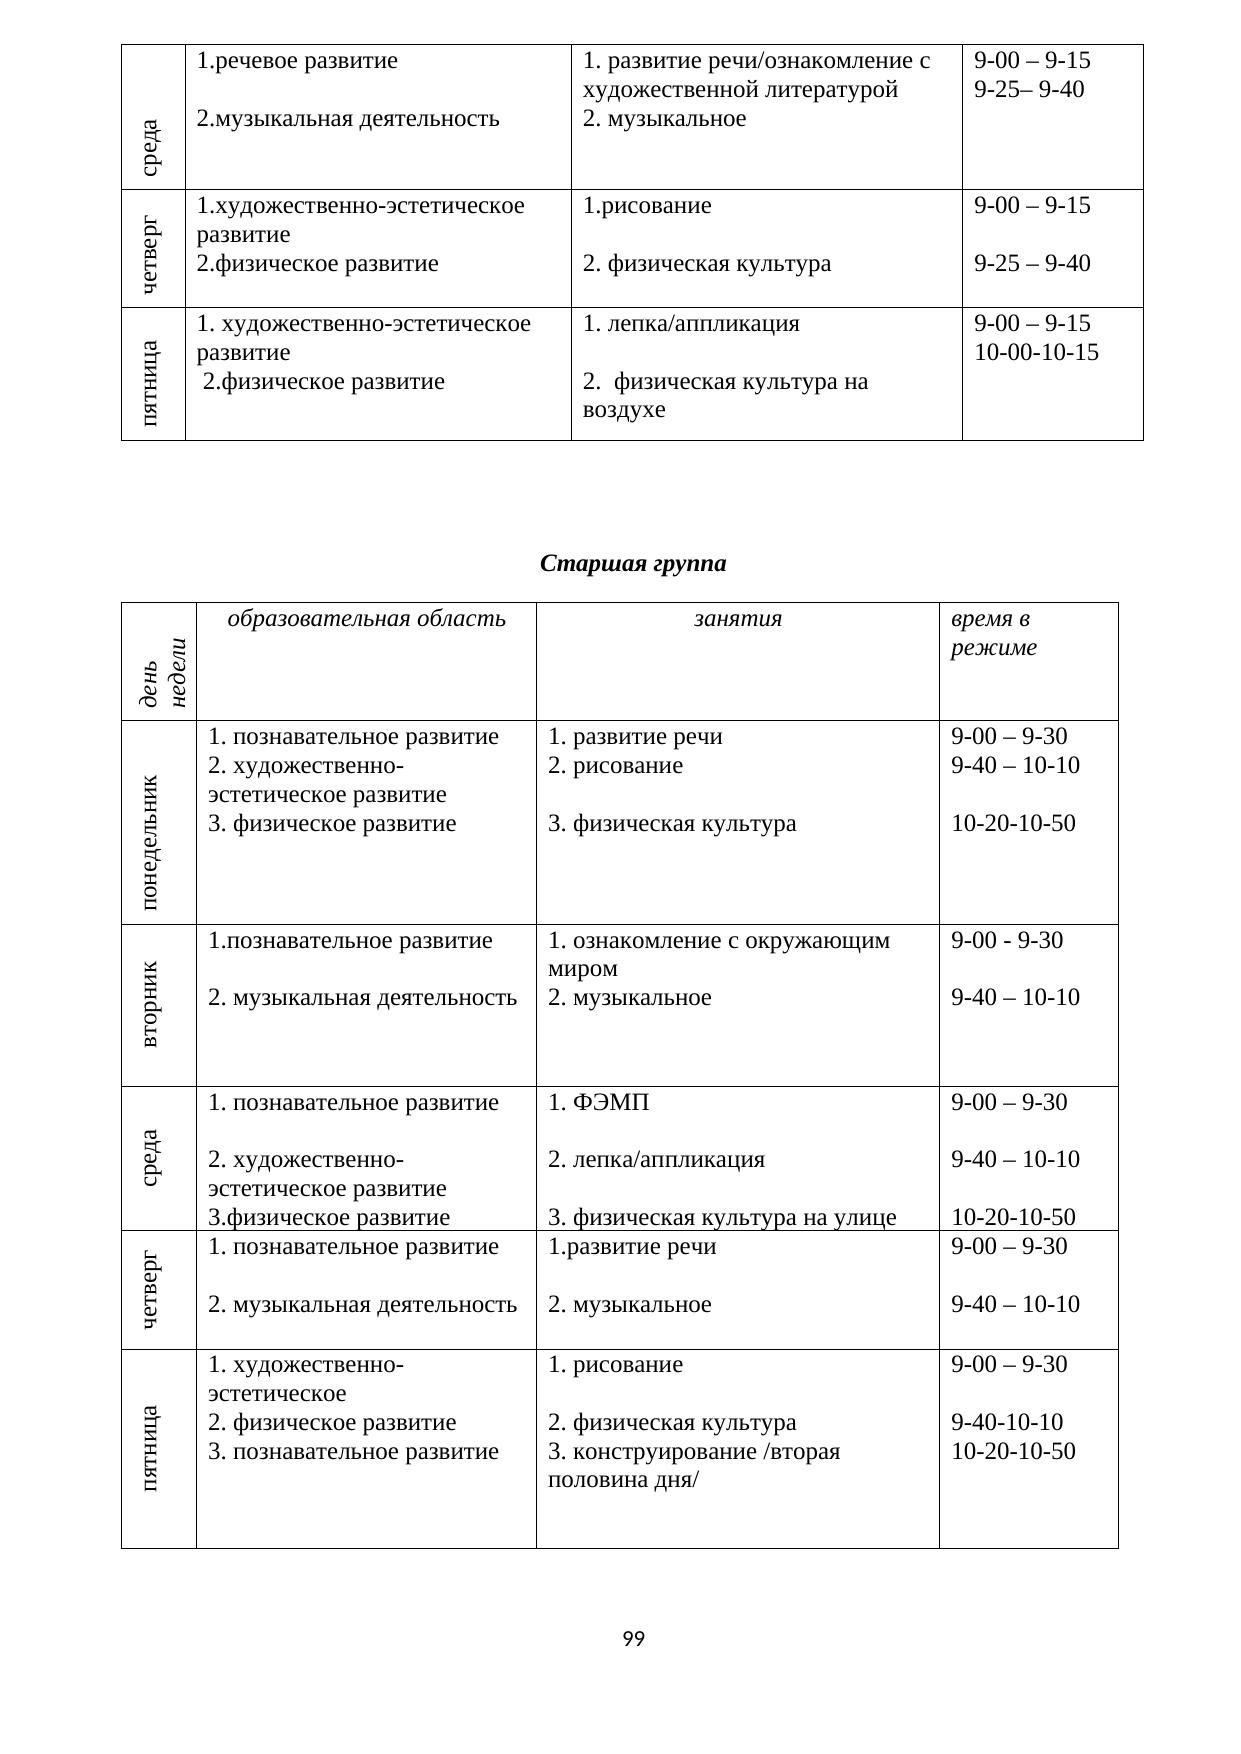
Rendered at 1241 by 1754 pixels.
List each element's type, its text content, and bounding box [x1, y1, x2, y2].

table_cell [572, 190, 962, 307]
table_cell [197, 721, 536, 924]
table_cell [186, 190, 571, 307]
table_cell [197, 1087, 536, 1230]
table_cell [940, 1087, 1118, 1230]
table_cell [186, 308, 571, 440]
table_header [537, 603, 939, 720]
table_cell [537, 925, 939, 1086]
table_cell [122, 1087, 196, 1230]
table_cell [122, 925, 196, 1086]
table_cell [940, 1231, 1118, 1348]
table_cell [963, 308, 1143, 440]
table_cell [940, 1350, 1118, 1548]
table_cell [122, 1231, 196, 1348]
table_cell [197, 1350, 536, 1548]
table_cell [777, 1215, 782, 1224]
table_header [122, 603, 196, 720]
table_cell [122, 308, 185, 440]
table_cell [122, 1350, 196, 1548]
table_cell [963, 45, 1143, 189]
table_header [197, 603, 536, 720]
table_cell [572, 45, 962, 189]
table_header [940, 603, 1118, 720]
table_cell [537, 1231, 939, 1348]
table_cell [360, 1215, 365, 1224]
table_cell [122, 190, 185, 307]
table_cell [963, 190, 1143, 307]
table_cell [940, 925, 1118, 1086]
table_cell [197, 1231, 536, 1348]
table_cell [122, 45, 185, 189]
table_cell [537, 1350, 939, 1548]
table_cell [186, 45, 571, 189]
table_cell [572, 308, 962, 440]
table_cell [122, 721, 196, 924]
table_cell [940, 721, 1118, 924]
text Старшая группа [133, 548, 1134, 577]
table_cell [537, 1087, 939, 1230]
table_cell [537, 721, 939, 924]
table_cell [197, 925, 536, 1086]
